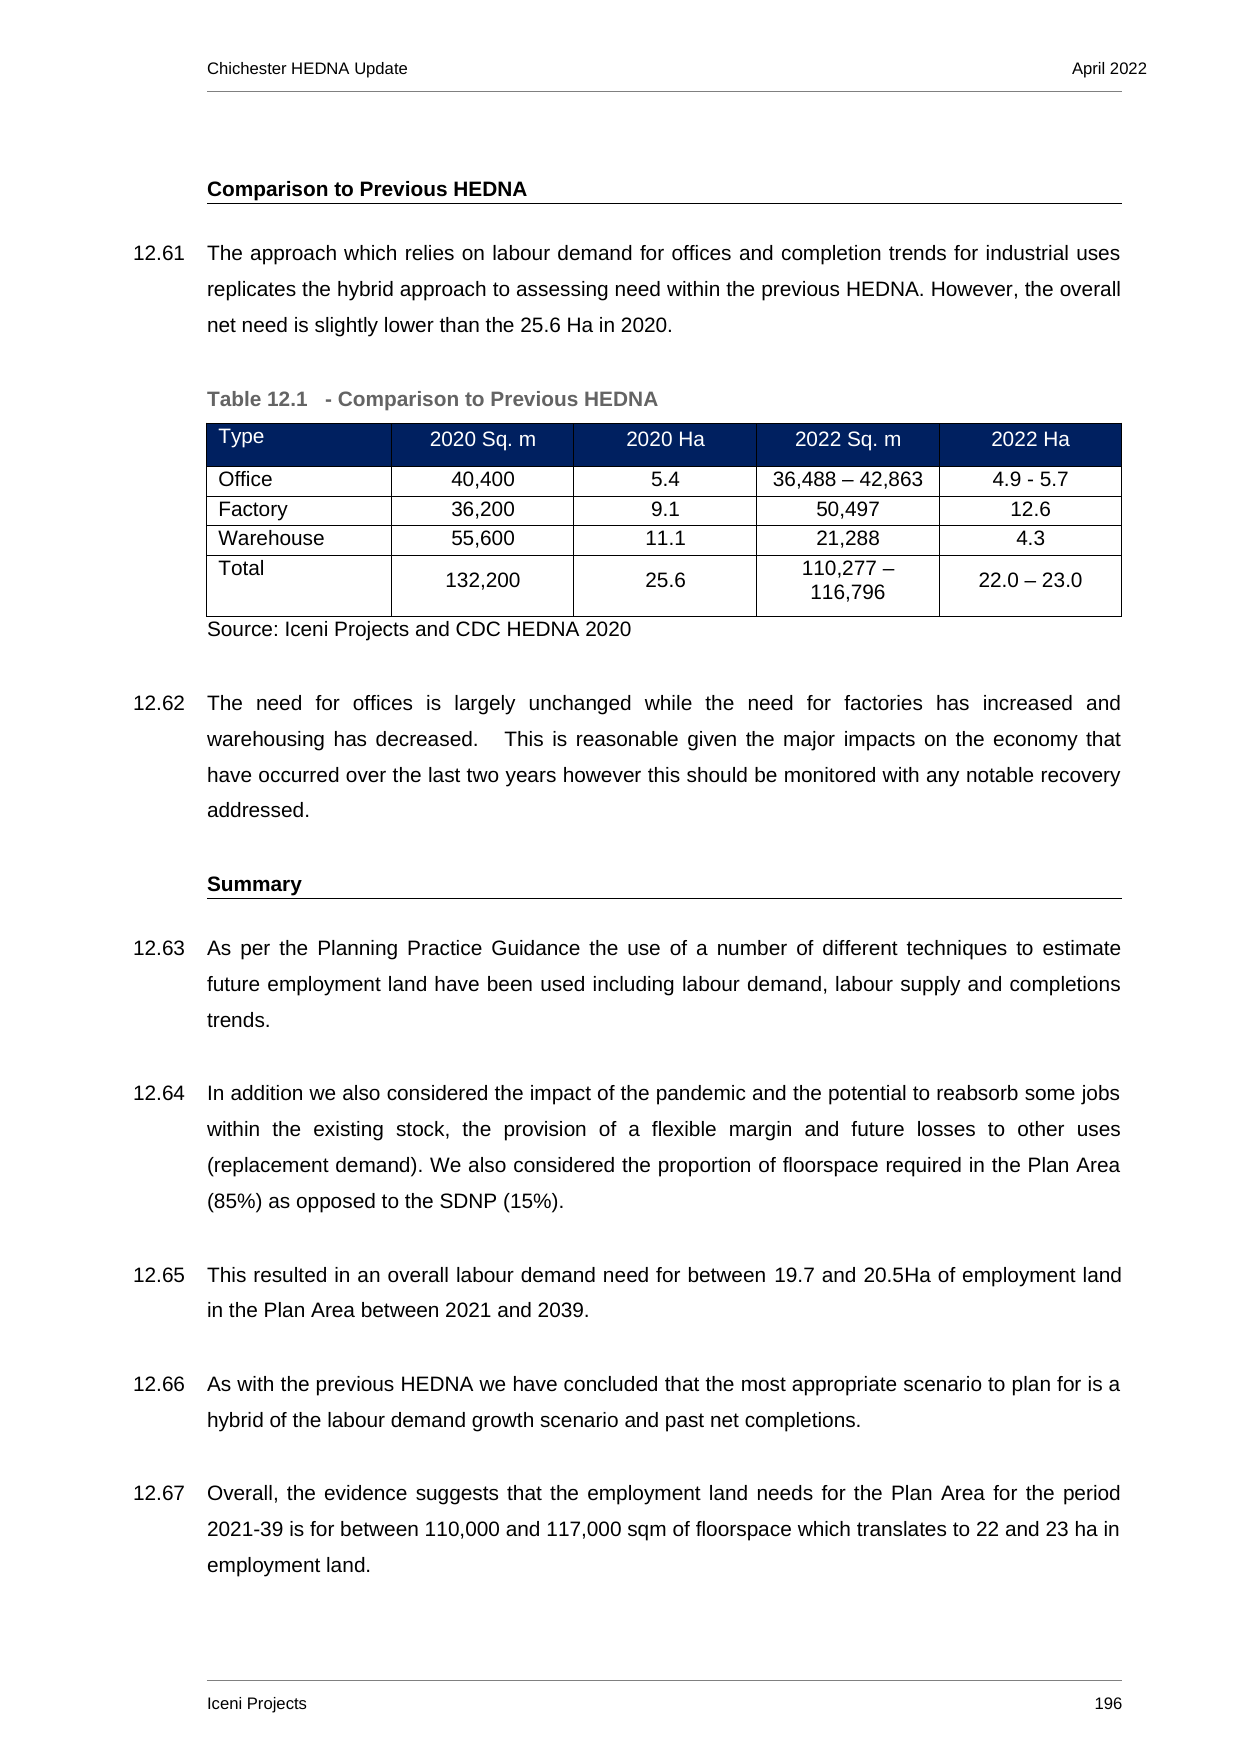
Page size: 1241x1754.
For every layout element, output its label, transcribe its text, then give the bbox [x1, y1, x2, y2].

subtitle Comparison to Previous HEDNA [207, 177, 1122, 203]
list As with the previous HEDNA we have concluded that the most appropriate scenario to plan for is a hybrid of the labour demand growth scenario and past net completions. [133, 1372, 1122, 1432]
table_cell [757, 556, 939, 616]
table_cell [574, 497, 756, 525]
list This resulted in an overall labour demand need for between 19.7 and 20.5Ha of employment land in the Plan Area between 2021 and 2039. [133, 1262, 1122, 1322]
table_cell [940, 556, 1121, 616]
list The approach which relies on labour demand for offices and completion trends for industrial uses replicates the hybrid approach to assessing need within the previous HEDNA. However, the overall net need is slightly lower than the 25.6 Ha in 2020. [133, 241, 1122, 337]
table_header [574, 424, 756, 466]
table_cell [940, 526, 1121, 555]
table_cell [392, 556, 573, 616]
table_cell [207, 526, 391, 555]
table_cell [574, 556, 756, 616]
subtitle Summary [207, 872, 1122, 898]
list As per the Planning Practice Guidance the use of a number of different techniques to estimate future employment land have been used including labour demand, labour supply and completions trends. [133, 936, 1122, 1032]
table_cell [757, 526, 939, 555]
list In addition we also considered the impact of the pandemic and the potential to reabsorb some jobs within the existing stock, the provision of a flexible margin and future losses to other uses (replacement demand). We also considered the proportion of floorspace required in the Plan Area (85%) as opposed to the SDNP (15%). [133, 1081, 1122, 1213]
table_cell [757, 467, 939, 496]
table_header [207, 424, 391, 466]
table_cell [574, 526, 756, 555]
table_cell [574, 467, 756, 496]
subtitle - Comparison to Previous HEDNA [207, 387, 1122, 411]
list The need for offices is largely unchanged while the need for factories has increased and warehousing has decreased. This is reasonable given the major impacts on the economy that have occurred over the last two years however this should be monitored with any notable recovery addressed. [133, 691, 1122, 822]
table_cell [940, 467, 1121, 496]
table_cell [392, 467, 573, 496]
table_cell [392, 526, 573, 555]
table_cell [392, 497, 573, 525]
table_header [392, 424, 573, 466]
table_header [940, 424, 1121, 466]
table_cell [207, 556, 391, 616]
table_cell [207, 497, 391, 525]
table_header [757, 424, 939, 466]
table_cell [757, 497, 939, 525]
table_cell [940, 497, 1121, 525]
list Overall, the evidence suggests that the employment land needs for the Plan Area for the period 2021-39 is for between 110,000 and 117,000 sqm of floorspace which translates to 22 and 23 ha in employment land. [133, 1481, 1122, 1577]
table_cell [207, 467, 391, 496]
list Source: Iceni Projects and CDC HEDNA 2020 [207, 617, 1122, 641]
